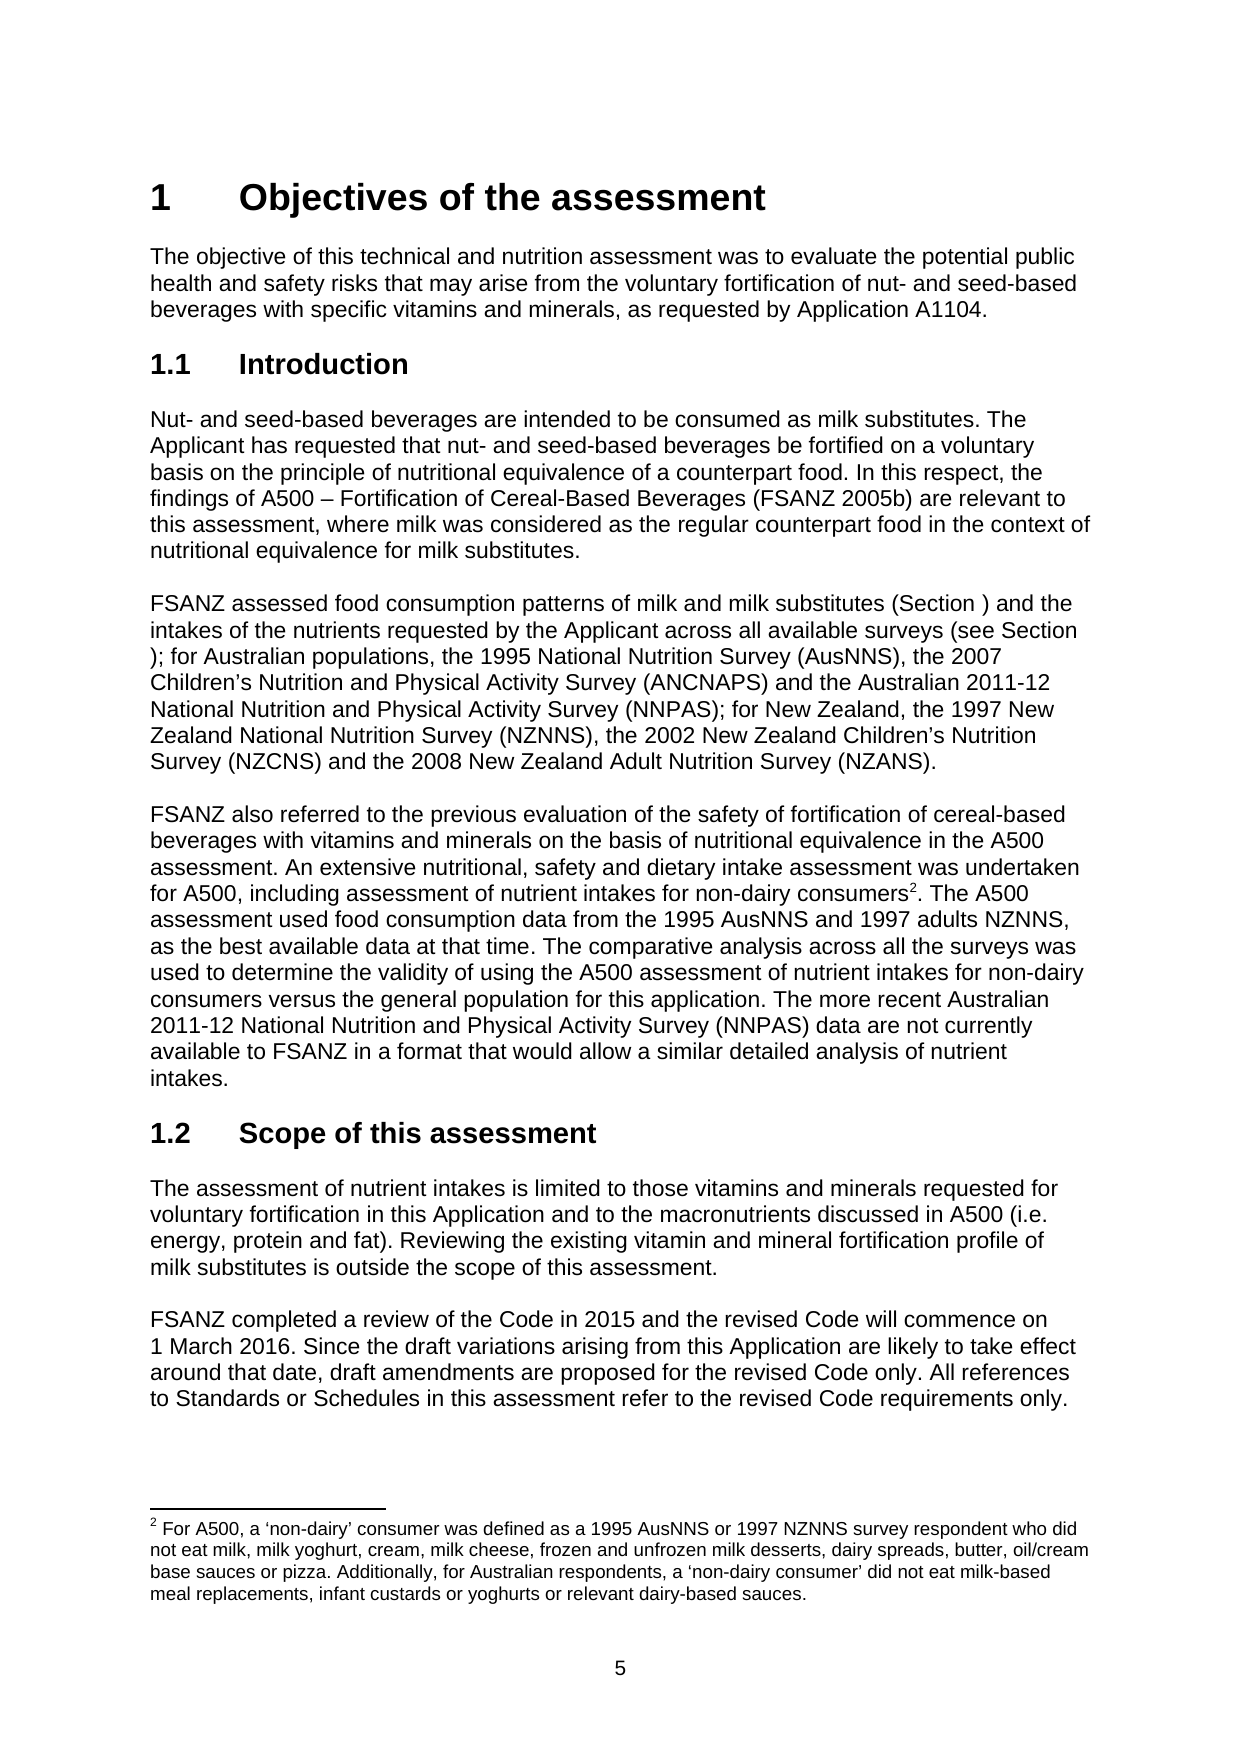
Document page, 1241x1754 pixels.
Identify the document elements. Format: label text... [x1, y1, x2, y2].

text The assessment of nutrient intakes is limited to those vitamins and minerals requested for voluntary fortification in this Application and to the macronutrients discussed in A500 (i.e. energy, protein and fat). Reviewing the existing vitamin and mineral fortification profile of milk substitutes is outside the scope of this assessment. [150, 1174, 1090, 1280]
text Nut- and seed-based beverages are intended to be consumed as milk substitutes. The Applicant has requested that nut- and seed-based beverages be fortified on a voluntary basis on the principle of nutritional equivalence of a counterpart food. In this respect, the findings of A500 – Fortification of Cereal-Based Beverages (FSANZ 2005b) are relevant to this assessment, where milk was considered as the regular counterpart food in the context of nutritional equivalence for milk substitutes. [150, 406, 1090, 564]
text FSANZ completed a review of the Code in 2015 and the revised Code will commence on 1 March 2016. Since the draft variations arising from this Application are likely to take effect around that date, draft amendments are proposed for the revised Code only. All references to Standards or Schedules in this assessment refer to the revised Code requirements only. [150, 1306, 1090, 1412]
text FSANZ also referred to the previous evaluation of the safety of fortification of cereal-based beverages with vitamins and minerals on the basis of nutritional equivalence in the A500 assessment. An extensive nutritional, safety and dietary intake assessment was undertaken for A500, including assessment of nutrient intakes for non-dairy consumers. The A500 assessment used food consumption data from the 1995 AusNNS and 1997 adults NZNNS, as the best available data at that time. The comparative analysis across all the surveys was used to determine the validity of using the A500 assessment of nutrient intakes for non-dairy consumers versus the general population for this application. The more recent Australian 2011-12 National Nutrition and Physical Activity Survey (NNPAS) data are not currently available to FSANZ in a format that would allow a similar detailed analysis of nutrient intakes. [150, 801, 1090, 1091]
text The objective of this technical and nutrition assessment was to evaluate the potential public health and safety risks that may arise from the voluntary fortification of nut- and seed-based beverages with specific vitamins and minerals, as requested by Application A1104. [150, 243, 1090, 322]
subtitle 1.2 Scope of this assessment [150, 1116, 1090, 1149]
subtitle 1.1 Introduction [150, 347, 1090, 381]
text FSANZ assessed food consumption patterns of milk and milk substitutes (Section 3) and the intakes of the nutrients requested by the Applicant across all available surveys (see Section 8); for Australian populations, the 1995 National Nutrition Survey (AusNNS), the 2007 Children’s Nutrition and Physical Activity Survey (ANCNAPS) and the Australian 2011-12 National Nutrition and Physical Activity Survey (NNPAS); for New Zealand, the 1997 New Zealand National Nutrition Survey (NZNNS), the 2002 New Zealand Children’s Nutrition Survey (NZCNS) and the 2008 New Zealand Adult Nutrition Survey (NZANS). [150, 590, 1090, 775]
subtitle 1 Objectives of the assessment [150, 175, 1090, 218]
